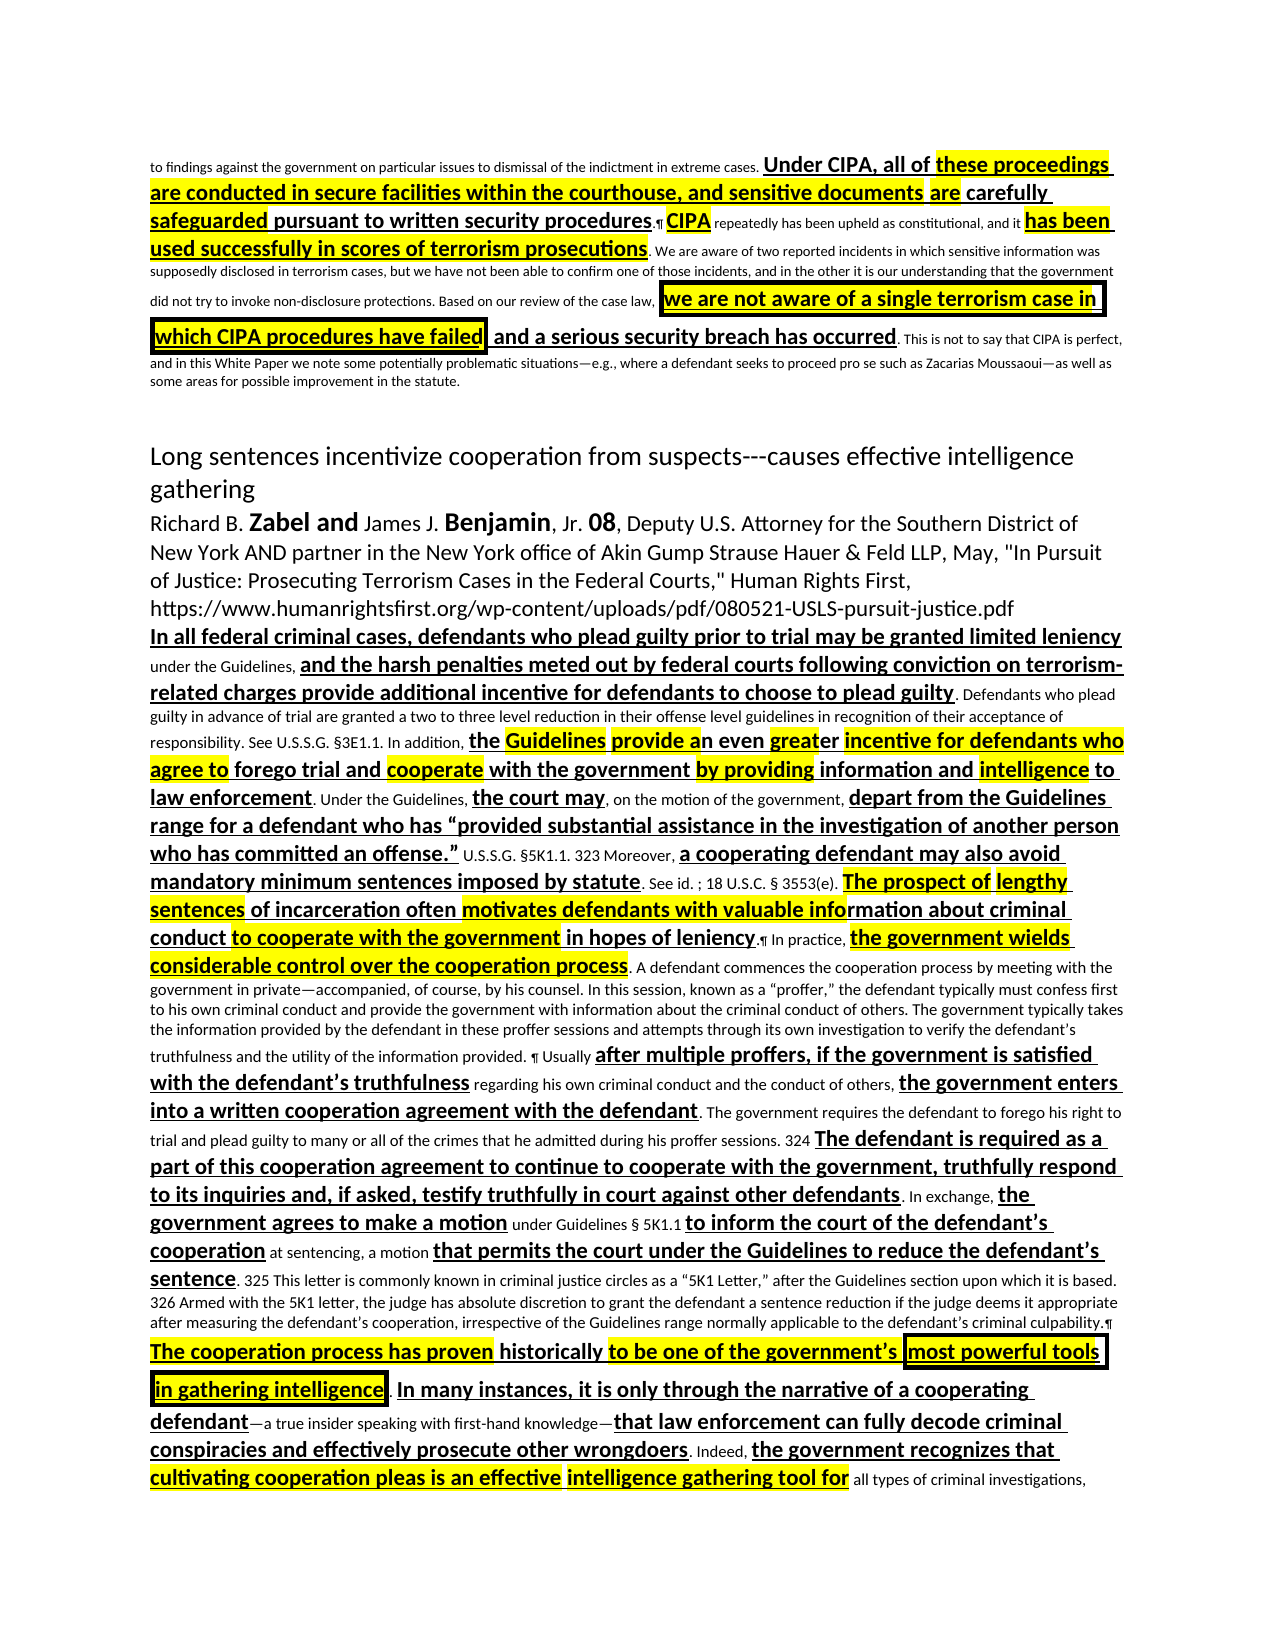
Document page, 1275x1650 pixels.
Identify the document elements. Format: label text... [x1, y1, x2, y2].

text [150, 622, 1125, 1491]
text Richard B. Zabel and James J. Benjamin, Jr. 08, Deputy U.S. Attorney for the Southern District of New York AND partner in the New York office of Akin Gump Strause Hauer & Feld LLP, May, "In Pursuit of Justice: Prosecuting Terrorism Cases in the Federal Courts," Human Rights First, https://www.humanrightsfirst.org/wp-content/uploads/pdf/080521-USLS-pursuit-justice.pdf [150, 505, 1125, 622]
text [150, 150, 1125, 390]
subtitle Long sentences incentivize cooperation from suspects---causes effective intelligence gathering [150, 439, 1125, 505]
